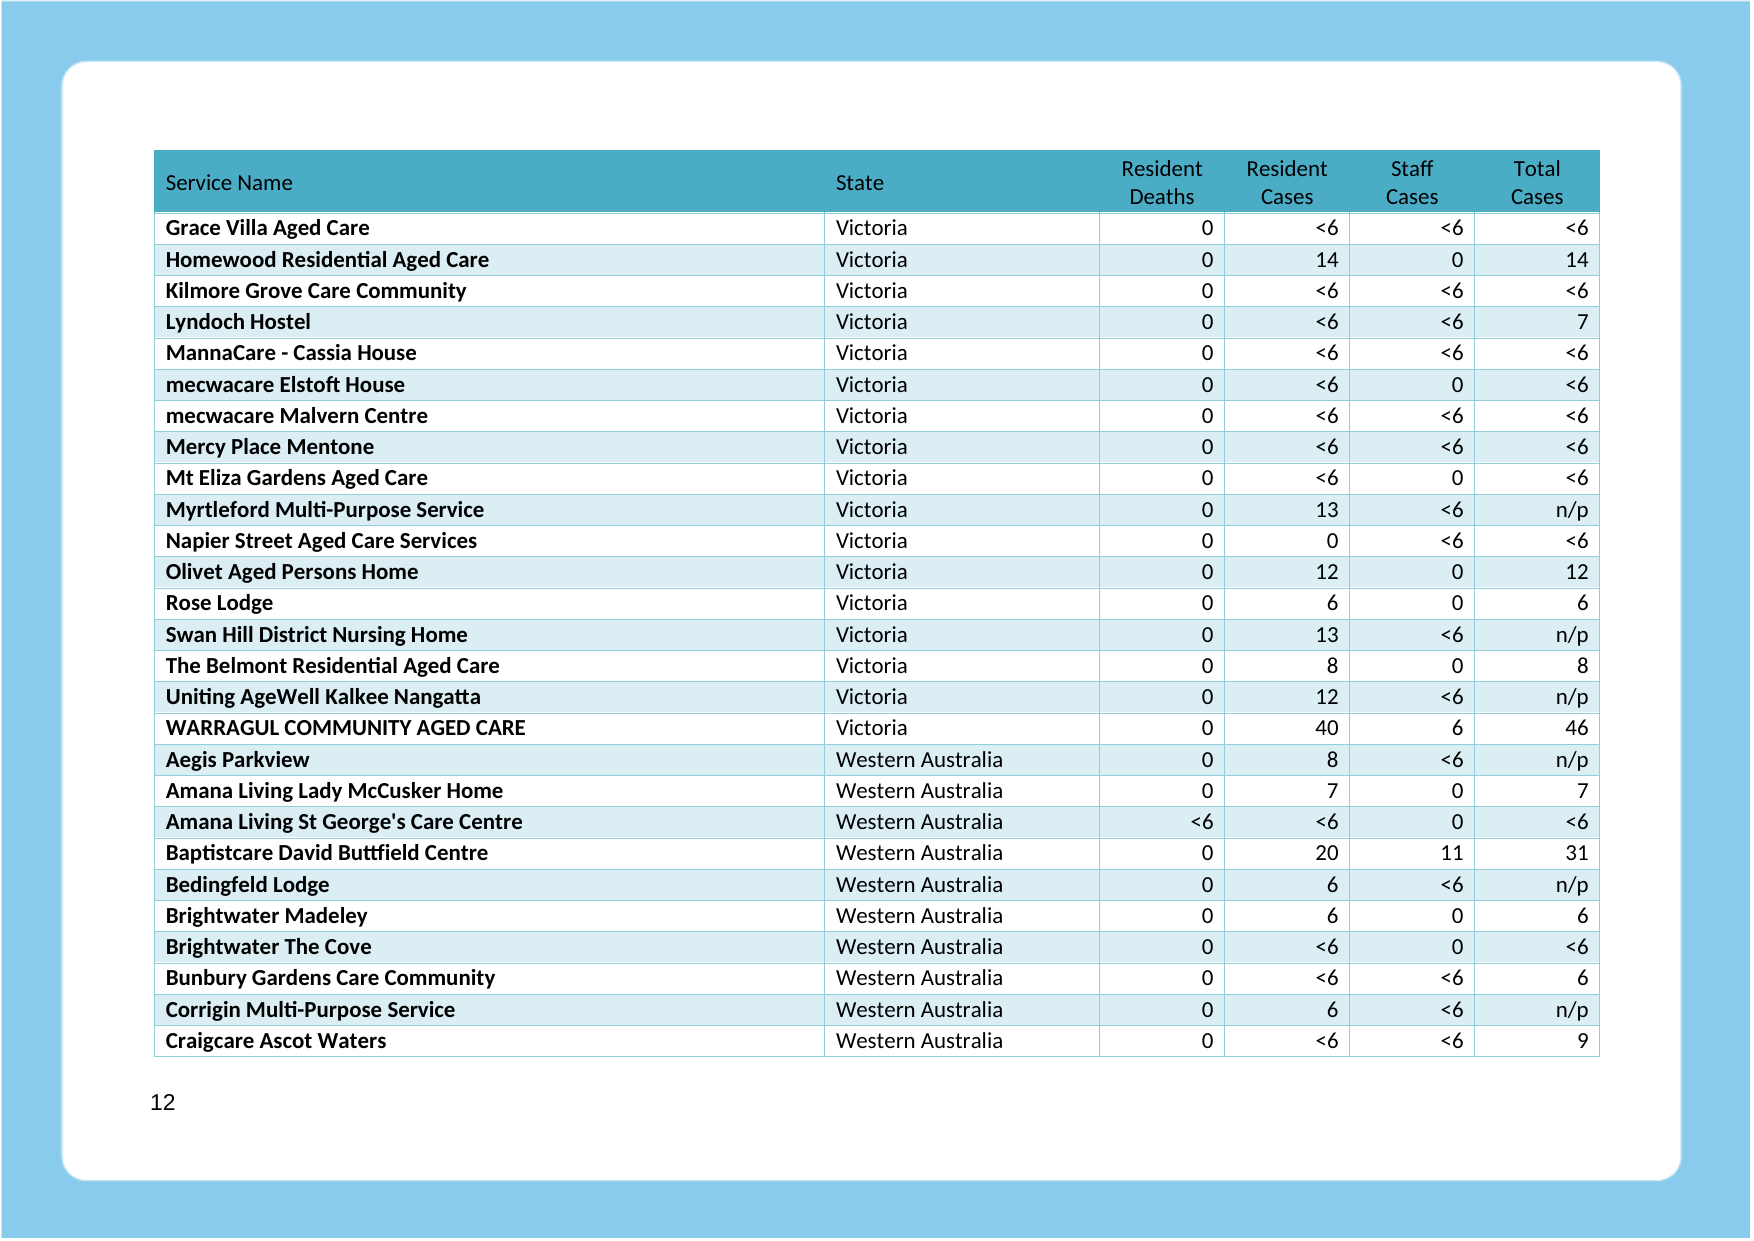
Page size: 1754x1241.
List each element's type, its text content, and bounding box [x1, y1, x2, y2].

table_cell Western Australia [825, 870, 1099, 900]
table_cell Victoria [825, 651, 1099, 681]
table_cell 0 [1100, 714, 1224, 744]
table_cell 0 [1100, 464, 1224, 494]
table_cell 0 [1100, 995, 1224, 1025]
table_cell <6 [1100, 807, 1224, 837]
table_cell Victoria [825, 432, 1099, 462]
table_cell n/p [1475, 745, 1599, 775]
table_cell Victoria [825, 714, 1099, 744]
table_cell <6 [1225, 276, 1349, 306]
table_cell 0 [1225, 526, 1349, 556]
table_cell The Belmont Residential Aged Care [155, 651, 824, 681]
table_cell Corrigin Multi-Purpose Service [155, 995, 824, 1025]
table_cell Grace Villa Aged Care [155, 214, 824, 244]
table_cell Napier Street Aged Care Services [155, 526, 824, 556]
table_cell <6 [1225, 464, 1349, 494]
table_header Resident Cases [1225, 151, 1349, 212]
table_cell <6 [1475, 932, 1599, 962]
table_cell mecwacare Elstoft House [155, 370, 824, 400]
table_cell Victoria [825, 370, 1099, 400]
table_cell Victoria [825, 464, 1099, 494]
table_cell <6 [1350, 682, 1474, 712]
table_cell 0 [1350, 651, 1474, 681]
table_cell Western Australia [825, 839, 1099, 869]
table_cell Victoria [825, 526, 1099, 556]
table_cell <6 [1350, 214, 1474, 244]
table_cell 12 [1475, 557, 1599, 587]
table_cell n/p [1475, 682, 1599, 712]
table_cell 13 [1225, 620, 1349, 650]
table_cell 0 [1100, 526, 1224, 556]
table_cell Western Australia [825, 901, 1099, 931]
table_cell Western Australia [825, 745, 1099, 775]
table_cell 8 [1475, 651, 1599, 681]
table_cell 0 [1100, 495, 1224, 525]
table_header State [825, 151, 1099, 212]
table_cell 6 [1225, 901, 1349, 931]
table_cell Aegis Parkview [155, 745, 824, 775]
table_cell Victoria [825, 620, 1099, 650]
table_cell <6 [1475, 432, 1599, 462]
table_cell 31 [1475, 839, 1599, 869]
table_cell Uniting AgeWell Kalkee Nangatta [155, 682, 824, 712]
table_cell <6 [1475, 401, 1599, 431]
table_cell Victoria [825, 589, 1099, 619]
table_cell Swan Hill District Nursing Home [155, 620, 824, 650]
table_cell 0 [1100, 370, 1224, 400]
table_cell <6 [1350, 495, 1474, 525]
table_cell <6 [1225, 932, 1349, 962]
table_cell WARRAGUL COMMUNITY AGED CARE [155, 714, 824, 744]
table_cell Bunbury Gardens Care Community [155, 964, 824, 994]
table_cell Victoria [825, 495, 1099, 525]
table_cell <6 [1350, 401, 1474, 431]
table_cell 6 [1225, 870, 1349, 900]
table_cell 6 [1475, 901, 1599, 931]
table_cell MannaCare - Cassia House [155, 339, 824, 369]
table_cell <6 [1475, 214, 1599, 244]
table_cell <6 [1225, 807, 1349, 837]
table_cell 0 [1100, 307, 1224, 337]
table_cell <6 [1225, 214, 1349, 244]
picture [3, 2, 1750, 1238]
table_cell Victoria [825, 214, 1099, 244]
table_cell Western Australia [825, 964, 1099, 994]
table_cell <6 [1350, 276, 1474, 306]
table_cell Victoria [825, 276, 1099, 306]
table_cell 0 [1350, 807, 1474, 837]
table_cell <6 [1350, 307, 1474, 337]
table_cell Western Australia [825, 807, 1099, 837]
table_cell 0 [1100, 901, 1224, 931]
table_cell mecwacare Malvern Centre [155, 401, 824, 431]
table_cell Mt Eliza Gardens Aged Care [155, 464, 824, 494]
table_cell 6 [1475, 964, 1599, 994]
table_cell 0 [1100, 620, 1224, 650]
table_cell 0 [1100, 1026, 1224, 1056]
table_cell Myrtleford Multi-Purpose Service [155, 495, 824, 525]
table_header Service Name [155, 151, 824, 212]
table_cell 0 [1100, 245, 1224, 275]
table_cell 0 [1350, 557, 1474, 587]
table_cell Brightwater The Cove [155, 932, 824, 962]
table_cell 7 [1475, 307, 1599, 337]
table_cell Craigcare Ascot Waters [155, 1026, 824, 1056]
table_cell 0 [1100, 401, 1224, 431]
table_cell n/p [1475, 995, 1599, 1025]
table_cell 0 [1350, 901, 1474, 931]
table_cell Victoria [825, 401, 1099, 431]
table_cell <6 [1225, 432, 1349, 462]
table_cell 12 [1225, 557, 1349, 587]
table_cell 0 [1100, 651, 1224, 681]
table_cell 8 [1225, 745, 1349, 775]
table_cell 20 [1225, 839, 1349, 869]
table_cell <6 [1225, 401, 1349, 431]
table_header Total Cases [1475, 151, 1599, 212]
table_cell Victoria [825, 557, 1099, 587]
table_cell Western Australia [825, 995, 1099, 1025]
table_cell 0 [1100, 932, 1224, 962]
table_cell 0 [1100, 870, 1224, 900]
table_cell <6 [1475, 370, 1599, 400]
table_cell Olivet Aged Persons Home [155, 557, 824, 587]
table_cell 0 [1350, 370, 1474, 400]
table_cell n/p [1475, 495, 1599, 525]
table_cell <6 [1350, 870, 1474, 900]
table_cell 0 [1100, 432, 1224, 462]
table_cell 0 [1100, 682, 1224, 712]
table_cell 6 [1475, 589, 1599, 619]
table_cell 0 [1350, 464, 1474, 494]
table_cell 9 [1475, 1026, 1599, 1056]
table_cell Kilmore Grove Care Community [155, 276, 824, 306]
table_cell 0 [1100, 839, 1224, 869]
table_header Staff Cases [1350, 151, 1474, 212]
table_cell 0 [1100, 745, 1224, 775]
table_cell 0 [1100, 339, 1224, 369]
table_cell <6 [1350, 964, 1474, 994]
table_cell 8 [1225, 651, 1349, 681]
table_cell Victoria [825, 307, 1099, 337]
table_cell <6 [1225, 339, 1349, 369]
table_cell Mercy Place Mentone [155, 432, 824, 462]
table_cell <6 [1350, 432, 1474, 462]
table_cell 0 [1100, 214, 1224, 244]
table_cell 14 [1225, 245, 1349, 275]
table_cell Victoria [825, 245, 1099, 275]
table_cell n/p [1475, 620, 1599, 650]
table_cell Amana Living Lady McCusker Home [155, 776, 824, 806]
table_cell 0 [1100, 589, 1224, 619]
table_cell <6 [1475, 276, 1599, 306]
table_cell <6 [1475, 464, 1599, 494]
table_cell Brightwater Madeley [155, 901, 824, 931]
table_cell <6 [1225, 964, 1349, 994]
table_cell 0 [1100, 776, 1224, 806]
table_cell Lyndoch Hostel [155, 307, 824, 337]
table_cell 6 [1225, 589, 1349, 619]
table_cell 0 [1350, 245, 1474, 275]
table_cell Rose Lodge [155, 589, 824, 619]
table_cell Victoria [825, 339, 1099, 369]
table_cell <6 [1350, 745, 1474, 775]
table_cell n/p [1475, 870, 1599, 900]
table_cell 46 [1475, 714, 1599, 744]
table_cell 12 [1225, 682, 1349, 712]
table_cell Homewood Residential Aged Care [155, 245, 824, 275]
table_cell <6 [1350, 1026, 1474, 1056]
table_cell Victoria [825, 682, 1099, 712]
table_cell <6 [1475, 339, 1599, 369]
table_cell 11 [1350, 839, 1474, 869]
table_cell 40 [1225, 714, 1349, 744]
table_cell 14 [1475, 245, 1599, 275]
table_cell 7 [1475, 776, 1599, 806]
table_cell <6 [1225, 307, 1349, 337]
table_cell <6 [1225, 370, 1349, 400]
table_cell <6 [1350, 526, 1474, 556]
table_cell <6 [1350, 339, 1474, 369]
table_cell <6 [1225, 1026, 1349, 1056]
table_cell Western Australia [825, 776, 1099, 806]
table_cell Baptistcare David Buttfield Centre [155, 839, 824, 869]
table_cell 13 [1225, 495, 1349, 525]
table_cell Western Australia [825, 932, 1099, 962]
table_cell <6 [1475, 526, 1599, 556]
table_header Resident Deaths [1100, 151, 1224, 212]
table_cell Bedingfeld Lodge [155, 870, 824, 900]
table_cell 6 [1225, 995, 1349, 1025]
table_cell 0 [1350, 589, 1474, 619]
table_cell <6 [1350, 620, 1474, 650]
table_cell 7 [1225, 776, 1349, 806]
table_cell Amana Living St George's Care Centre [155, 807, 824, 837]
table_cell 0 [1350, 776, 1474, 806]
table_cell 0 [1100, 964, 1224, 994]
table_cell 0 [1350, 932, 1474, 962]
table_cell <6 [1475, 807, 1599, 837]
table_cell 0 [1100, 557, 1224, 587]
table_cell 6 [1350, 714, 1474, 744]
table_cell Western Australia [825, 1026, 1099, 1056]
table_cell 0 [1100, 276, 1224, 306]
table_cell <6 [1350, 995, 1474, 1025]
